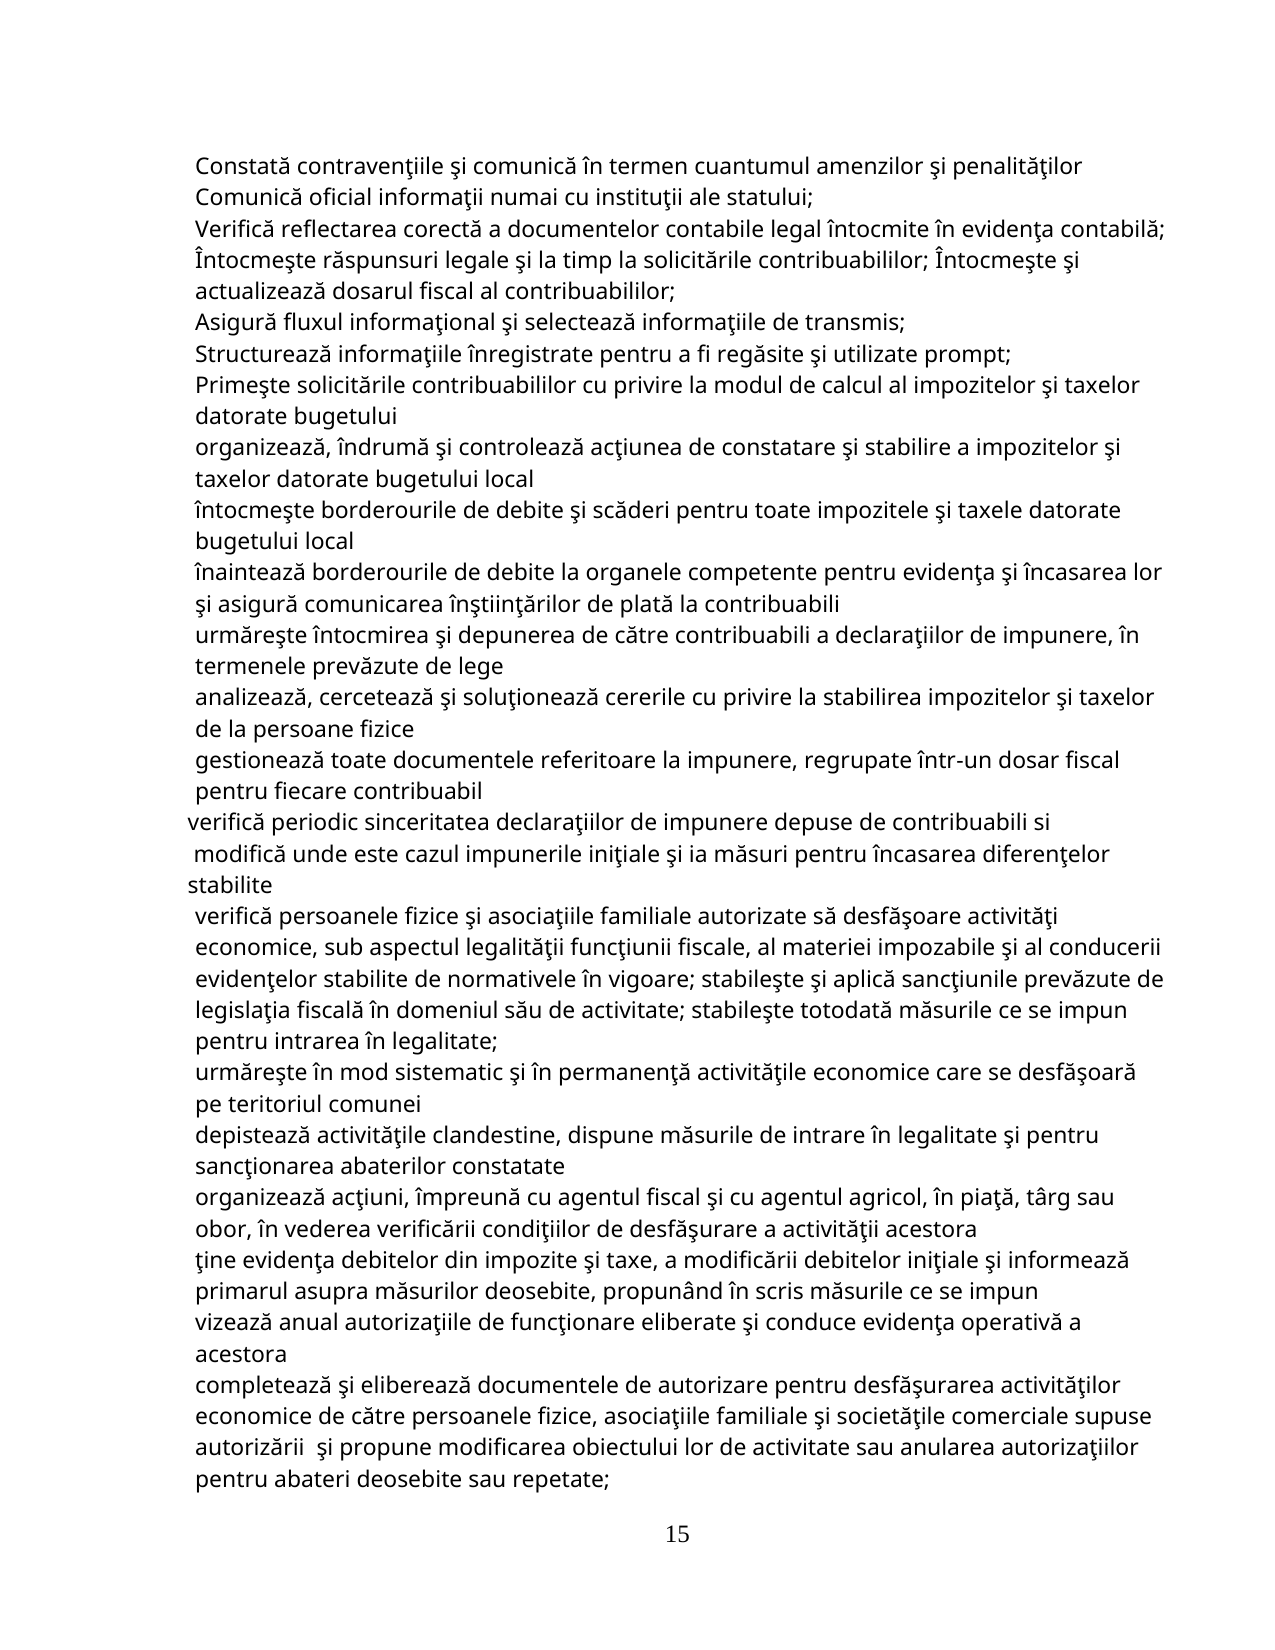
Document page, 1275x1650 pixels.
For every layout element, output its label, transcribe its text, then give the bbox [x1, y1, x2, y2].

text urmăreşte în mod sistematic şi în permanenţă activităţile economice care se desfăşoară pe teritoriul comunei [195, 1056, 1167, 1119]
text completează şi eliberează documentele de autorizare pentru desfăşurarea activităţilor economice de către persoanele fizice, asociaţiile familiale şi societăţile comerciale supuse autorizării şi propune modificarea obiectului lor de activitate sau anularea autorizaţiilor pentru abateri deosebite sau repetate; [195, 1369, 1167, 1494]
text Comunică oficial informaţii numai cu instituţii ale statului; [195, 181, 1167, 212]
text urmăreşte întocmirea şi depunerea de către contribuabili a declaraţiilor de impunere, în termenele prevăzute de lege [195, 619, 1167, 681]
text întocmeşte borderourile de debite şi scăderi pentru toate impozitele şi taxele datorate bugetului local [195, 494, 1167, 556]
text Verifică reflectarea corectă a documentelor contabile legal întocmite în evidenţa contabilă; [195, 212, 1167, 244]
text înaintează borderourile de debite la organele competente pentru evidenţa şi încasarea lor şi asigură comunicarea înştiinţărilor de plată la contribuabili [195, 556, 1167, 619]
text verifică persoanele fizice şi asociaţiile familiale autorizate să desfăşoare activităţi economice, sub aspectul legalităţii funcţiunii fiscale, al materiei impozabile şi al conducerii evidenţelor stabilite de normativele în vigoare; stabileşte şi aplică sancţiunile prevăzute de legislaţia fiscală în domeniul său de activitate; stabileşte totodată măsurile ce se impun pentru intrarea în legalitate; [195, 900, 1167, 1056]
text vizează anual autorizaţiile de funcţionare eliberate şi conduce evidenţa operativă a acestora [195, 1306, 1167, 1369]
text Întocmeşte răspunsuri legale şi la timp la solicitările contribuabililor; Întocmeşte şi actualizează dosarul fiscal al contribuabililor; [195, 244, 1167, 306]
text modifică unde este cazul impunerile iniţiale şi ia măsuri pentru încasarea diferenţelor stabilite [187, 837, 1167, 900]
text verifică periodic sinceritatea declaraţiilor de impunere depuse de contribuabili si [187, 806, 1167, 837]
text Asigură fluxul informaţional şi selectează informaţiile de transmis; [195, 306, 1167, 337]
text depistează activităţile clandestine, dispune măsurile de intrare în legalitate şi pentru sancţionarea abaterilor constatate [195, 1119, 1167, 1181]
text organizează acţiuni, împreună cu agentul fiscal şi cu agentul agricol, în piaţă, târg sau obor, în vederea verificării condiţiilor de desfăşurare a activităţii acestora [195, 1181, 1167, 1244]
text ţine evidenţa debitelor din impozite şi taxe, a modificării debitelor iniţiale şi informează primarul asupra măsurilor deosebite, propunând în scris măsurile ce se impun [195, 1244, 1167, 1306]
text gestionează toate documentele referitoare la impunere, regrupate într-un dosar fiscal pentru fiecare contribuabil [195, 744, 1167, 806]
text organizează, îndrumă şi controlează acţiunea de constatare şi stabilire a impozitelor şi taxelor datorate bugetului local [195, 431, 1167, 494]
text Structurează informaţiile înregistrate pentru a fi regăsite şi utilizate prompt; [195, 337, 1167, 369]
text Primeşte solicitările contribuabililor cu privire la modul de calcul al impozitelor şi taxelor datorate bugetului [195, 369, 1167, 431]
text Constată contravenţiile şi comunică în termen cuantumul amenzilor şi penalităţilor [195, 150, 1167, 181]
text analizează, cercetează şi soluţionează cererile cu privire la stabilirea impozitelor şi taxelor de la persoane fizice [195, 681, 1167, 744]
